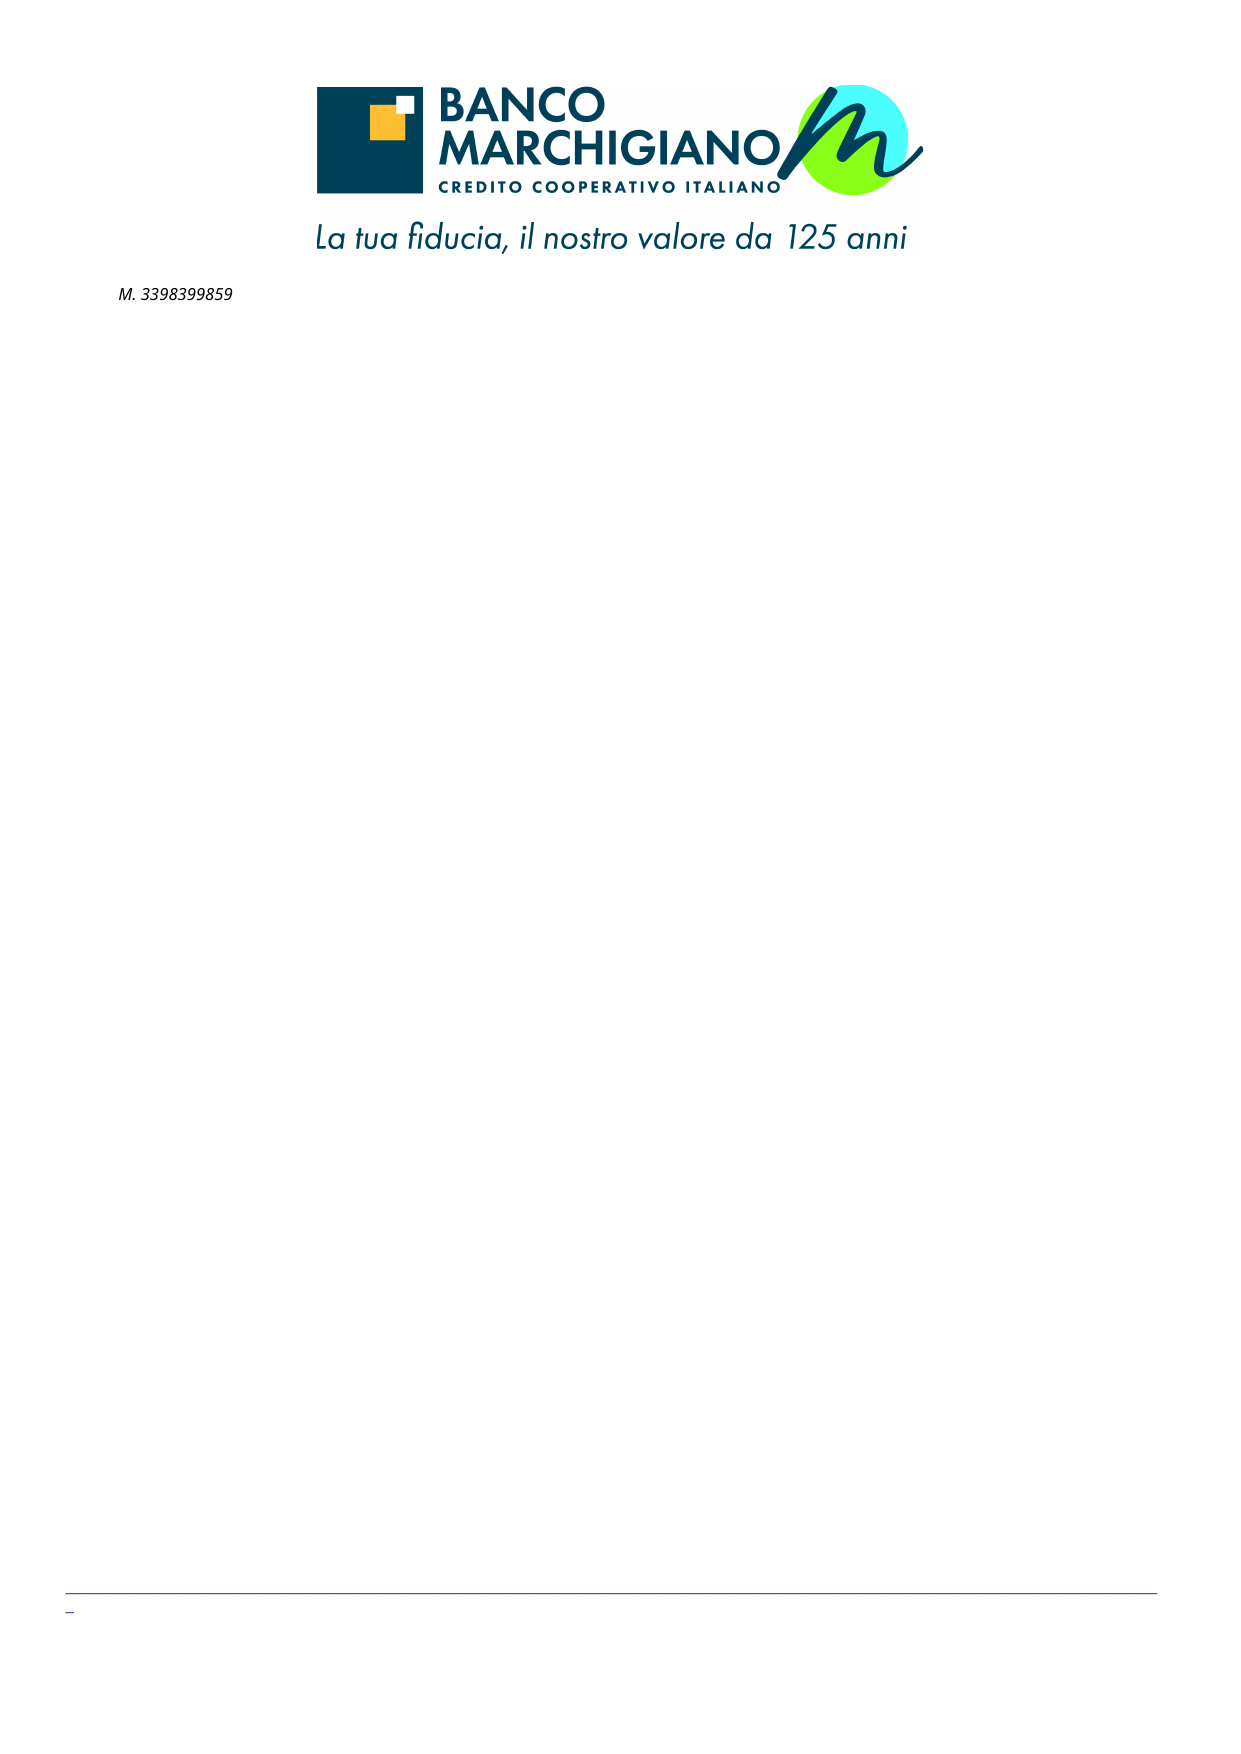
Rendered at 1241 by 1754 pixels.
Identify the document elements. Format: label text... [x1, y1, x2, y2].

picture [371, 96, 414, 140]
text M. 3398399859 [118, 283, 1122, 306]
picture [317, 85, 924, 254]
